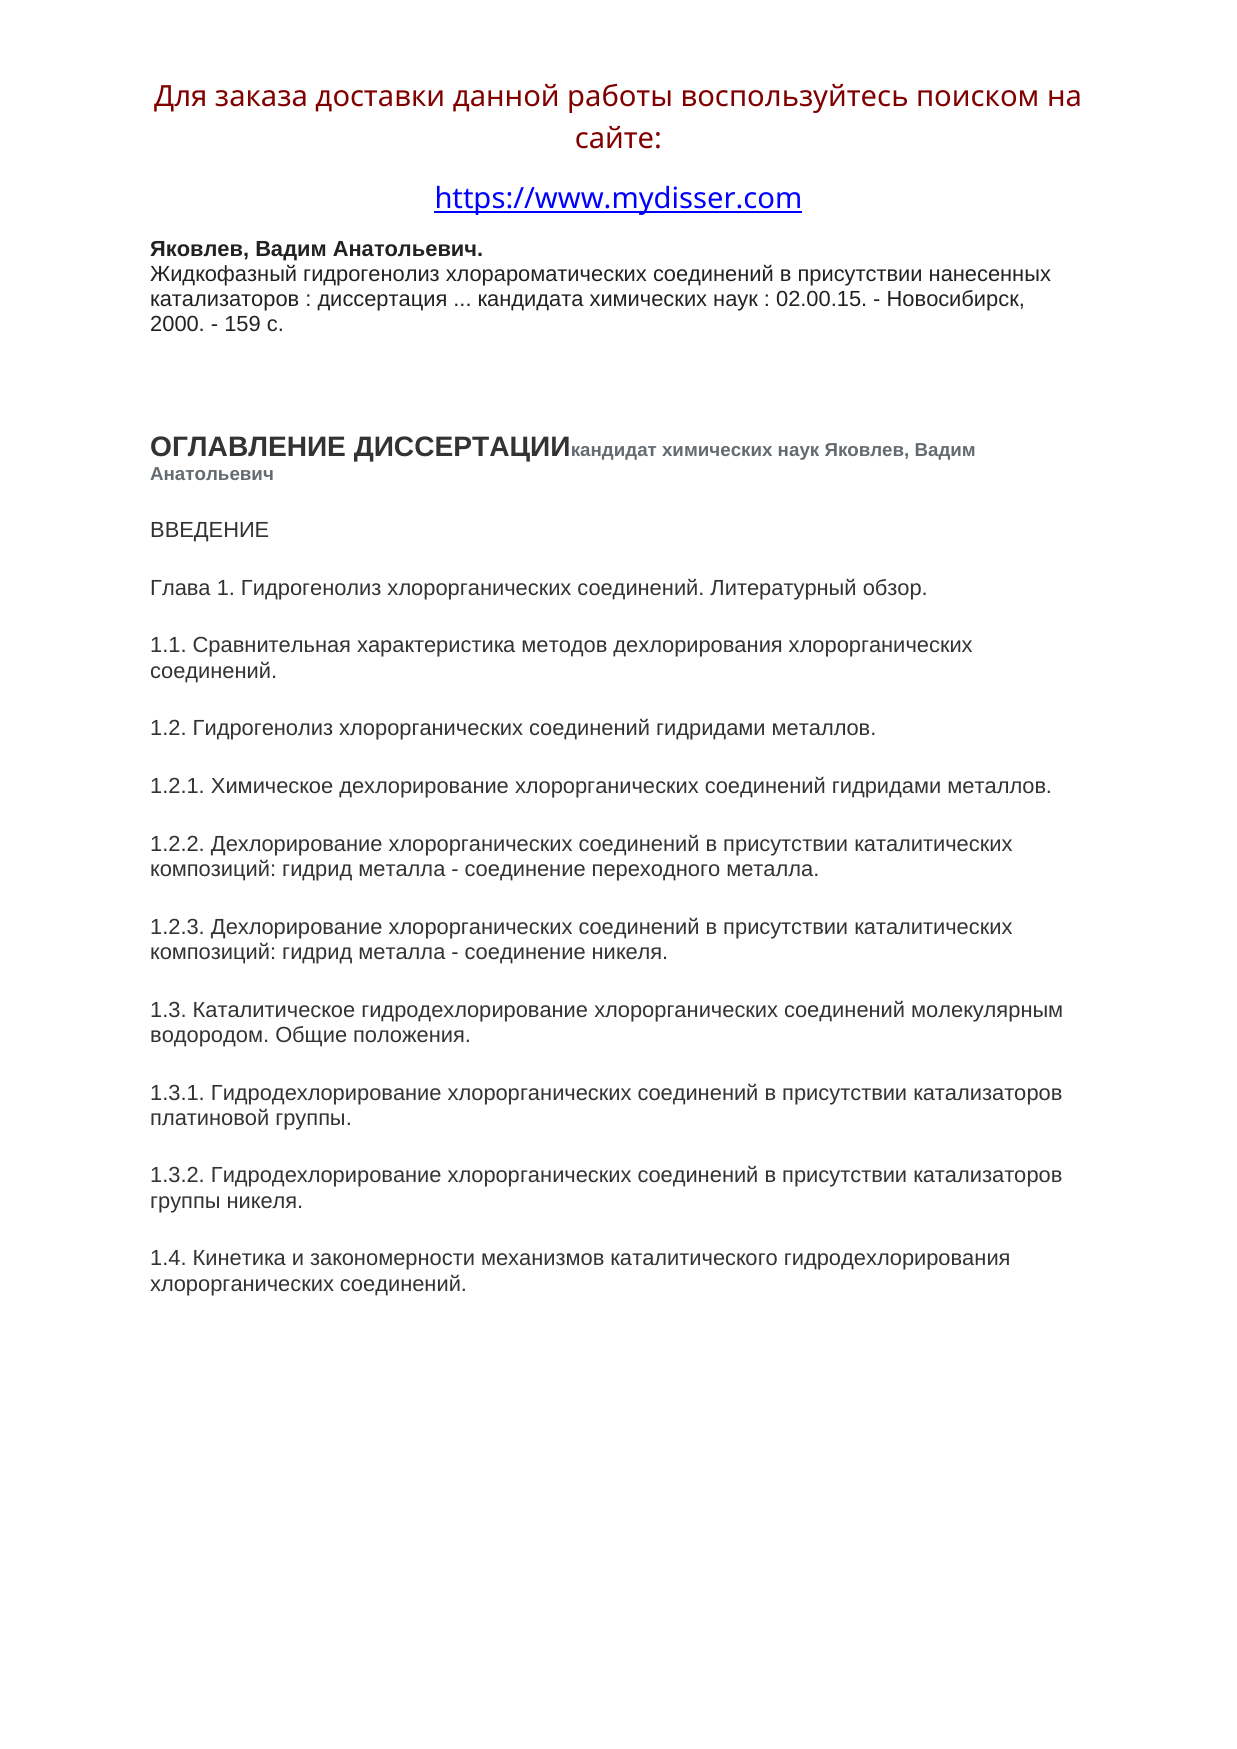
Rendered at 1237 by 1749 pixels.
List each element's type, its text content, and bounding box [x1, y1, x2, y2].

text 1.3.2. Гидродехлорирование хлорорганических соединений в присутствии катализаторов группы никеля. [150, 1162, 1086, 1213]
text 1.2. Гидрогенолиз хлорорганических соединений гидридами металлов. [150, 715, 1086, 740]
text Глава 1. Гидрогенолиз хлорорганических соединений. Литературный обзор. [150, 574, 1086, 600]
text 1.4. Кинетика и закономерности механизмов каталитического гидродехлорирования хлорорганических соединений. [150, 1245, 1086, 1296]
text 1.1. Сравнительная характеристика методов дехлорирования хлорорганических соединений. [150, 632, 1086, 683]
text ВВЕДЕНИЕ [150, 517, 1086, 542]
text 1.3. Каталитическое гидродехлорирование хлорорганических соединений молекулярным водородом. Общие положения. [150, 996, 1086, 1047]
text 1.2.3. Дехлорирование хлорорганических соединений в присутствии каталитических композиций: гидрид металла - соединение никеля. [150, 913, 1086, 964]
text 1.2.2. Дехлорирование хлорорганических соединений в присутствии каталитических композиций: гидрид металла - соединение переходного металла. [150, 831, 1086, 881]
text 1.2.1. Химическое дехлорирование хлорорганических соединений гидридами металлов. [150, 773, 1086, 798]
text Яковлев, Вадим Анатольевич. Жидкофазный гидрогенолиз хлорароматических соединений в присутствии нанесенных катализаторов : диссертация ... кандидата химических наук : 02.00.15. - Новосибирск, 2000. - 159 с. [150, 236, 1086, 336]
text 1.3.1. Гидродехлорирование хлорорганических соединений в присутствии катализаторов платиновой группы. [150, 1079, 1086, 1130]
subtitle Оглавление диссертациикандидат химических наук Яковлев, Вадим Анатольевич [150, 430, 1086, 484]
